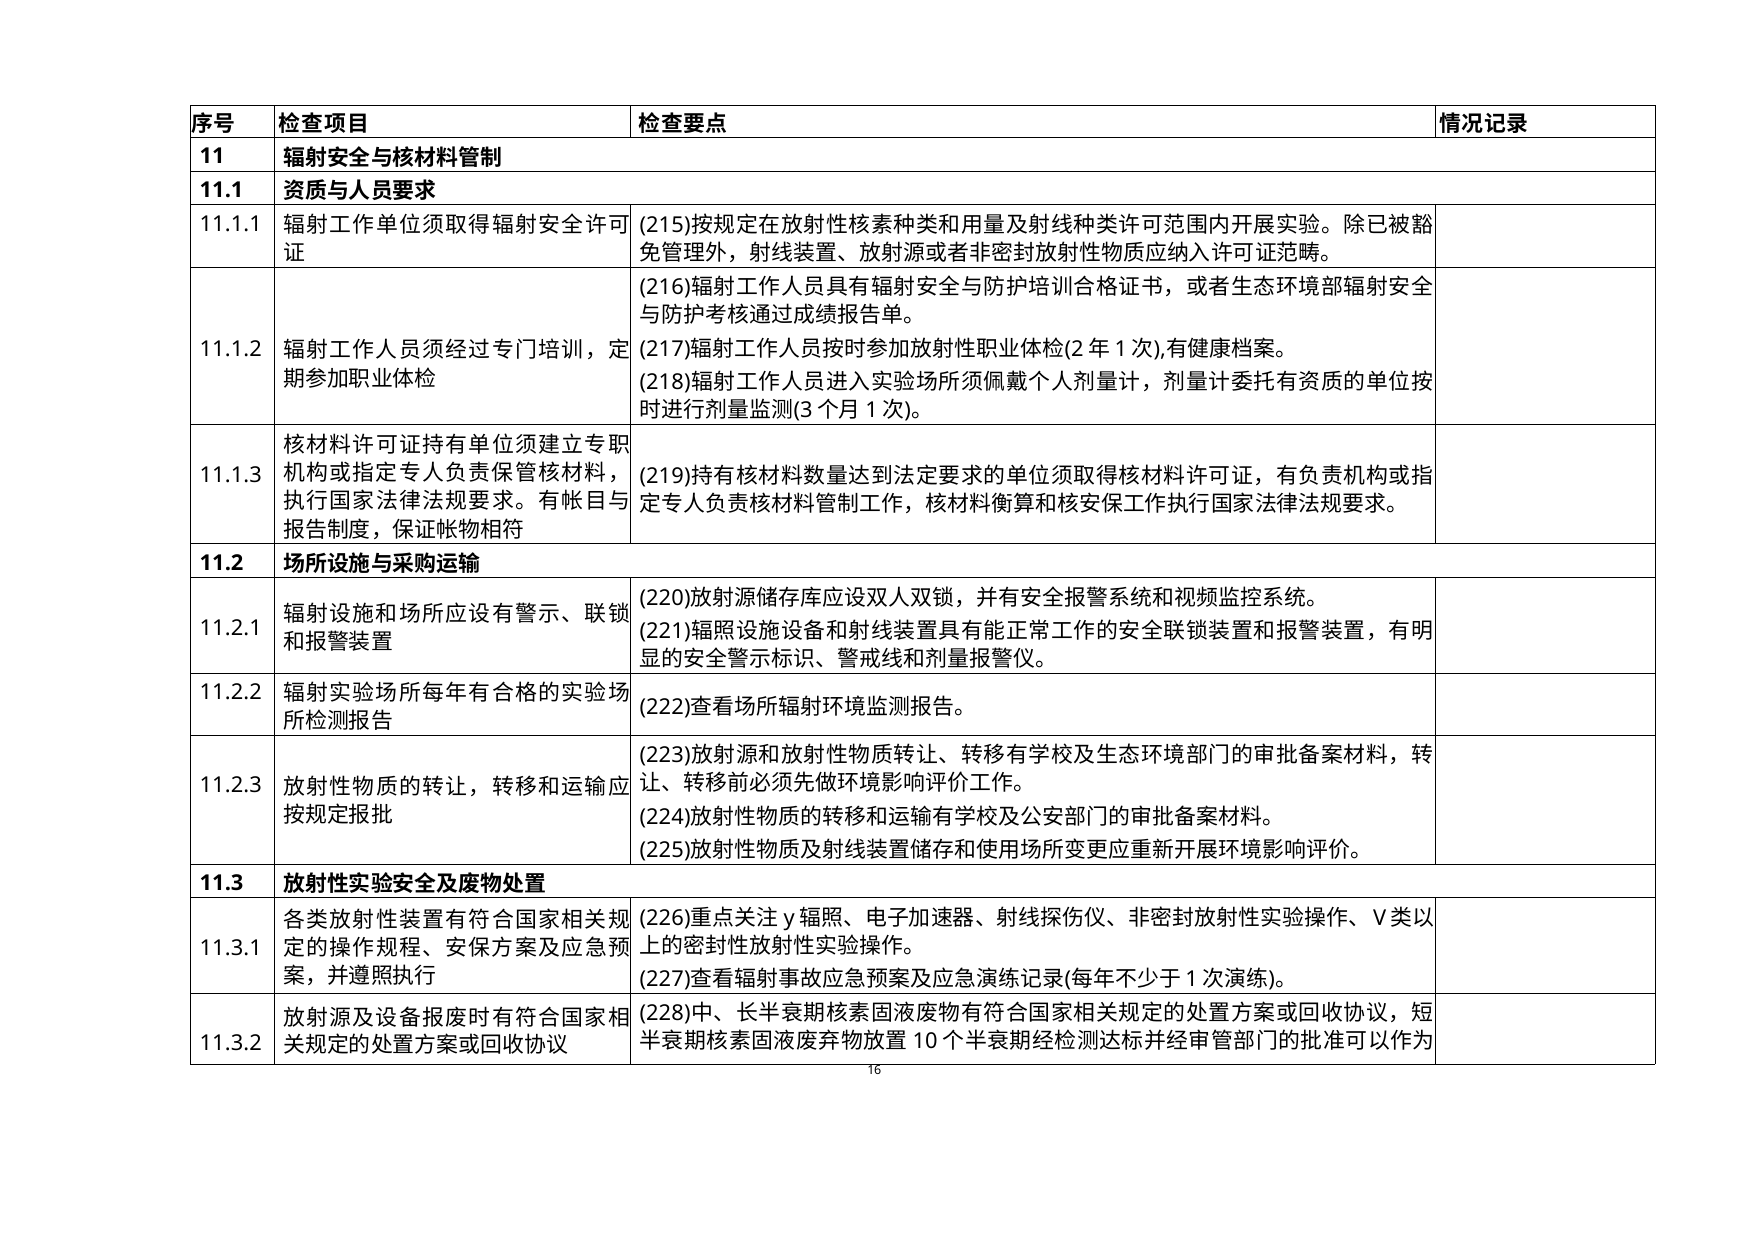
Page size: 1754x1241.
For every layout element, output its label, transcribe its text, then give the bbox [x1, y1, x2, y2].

table_cell [1436, 268, 1655, 424]
table_cell (215)按规定在放射性核素种类和用量及射线种类许可范围内开展实验。除已被豁 免管理外，射线装置、放射源或者非密封放射性物质应纳入许可证范畴。 [631, 205, 1435, 267]
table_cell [631, 994, 1435, 1063]
table_cell 放射性实验安全及废物处置 [275, 865, 1655, 897]
table_cell 11.2 [191, 544, 274, 577]
table_cell 核材料许可证持有单位须建立专职机构或指定专人负责保管核材料，执行国家法律法规要求。有帐目与报告制度，保证帐物相符 [275, 425, 630, 543]
table_cell 辐射安全与核材料管制 [275, 138, 1655, 171]
table_cell [1436, 994, 1655, 1063]
table_cell 辐射工作单位须取得辐射安全许可证 [275, 205, 630, 267]
table_header 情况记录 [1436, 106, 1655, 137]
table_cell [1436, 578, 1655, 672]
table_cell 资质与人员要求 [275, 172, 1655, 204]
table_cell 11.1.2 [191, 268, 274, 424]
table_cell 辐射工作人员须经过专门培训，定期参加职业体检 [275, 268, 630, 424]
table_cell 11.3.2 [191, 994, 274, 1063]
table_cell (223)放射源和放射性物质转让、转移有学校及生态环境部门的审批备案材料，转 让、转移前必须先做环境影响评价工作。 (224)放射性物质的转移和运输有学校及公安部门的审批备案材料。 (225)放射性物质及射线装置储存和使用场所变更应重新开展环境影响评价。 [631, 736, 1435, 863]
table_cell 辐射设施和场所应设有警示、联锁和报警装置 [275, 578, 630, 672]
table_cell [1436, 425, 1655, 543]
table_cell 11.1.1 [191, 205, 274, 267]
table_cell 11.3 [191, 865, 274, 897]
table_cell 11 [191, 138, 274, 171]
table_cell 场所设施与采购运输 [275, 544, 1655, 577]
table_cell 各类放射性装置有符合国家相关规定的操作规程、安保方案及应急预案，并遵照执行 [275, 898, 630, 993]
table_cell [1436, 736, 1655, 863]
table_cell 11.2.1 [191, 578, 274, 672]
table_cell 11.1 [191, 172, 274, 204]
table_cell 辐射实验场所每年有合格的实验场所检测报告 [275, 674, 630, 735]
table_header 检查要点 [631, 106, 1435, 137]
table_header 序号 [191, 106, 274, 137]
table_cell 11.3.1 [191, 898, 274, 993]
table_cell (226)重点关注y辐照、电子加速器、射线探伤仪、非密封放射性实验操作、V类以上的密封性放射性实验操作。 (227)查看辐射事故应急预案及应急演练记录(每年不少于1次演练)。 [631, 898, 1435, 993]
table_cell (222)查看场所辐射环境监测报告。 [631, 674, 1435, 735]
table_cell 11.2.3 [191, 736, 274, 863]
table_cell (220)放射源储存库应设双人双锁，并有安全报警系统和视频监控系统。 (221)辐照设施设备和射线装置具有能正常工作的安全联锁装置和报警装置，有明 显的安全警示标识、警戒线和剂量报警仪。 [631, 578, 1435, 672]
table_cell 11.2.2 [191, 674, 274, 735]
table_cell [1436, 898, 1655, 993]
table_cell (219)持有核材料数量达到法定要求的单位须取得核材料许可证，有负责机构或指 定专人负责核材料管制工作，核材料衡算和核安保工作执行国家法律法规要求。 [631, 425, 1435, 543]
table_cell [1436, 674, 1655, 735]
table_cell [1436, 205, 1655, 267]
table_cell (216)辐射工作人员具有辐射安全与防护培训合格证书，或者生态环境部辐射安全 与防护考核通过成绩报告单。 (217)辐射工作人员按时参加放射性职业体检(2年1次),有健康档案。 (218)辐射工作人员进入实验场所须佩戴个人剂量计，剂量计委托有资质的单位按 时进行剂量监测(3个月1次)。 [631, 268, 1435, 424]
table_cell 11.1.3 [191, 425, 274, 543]
table_header 检查项目 [275, 106, 630, 137]
table_cell 放射性物质的转让，转移和运输应按规定报批 [275, 736, 630, 863]
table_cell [275, 994, 630, 1063]
